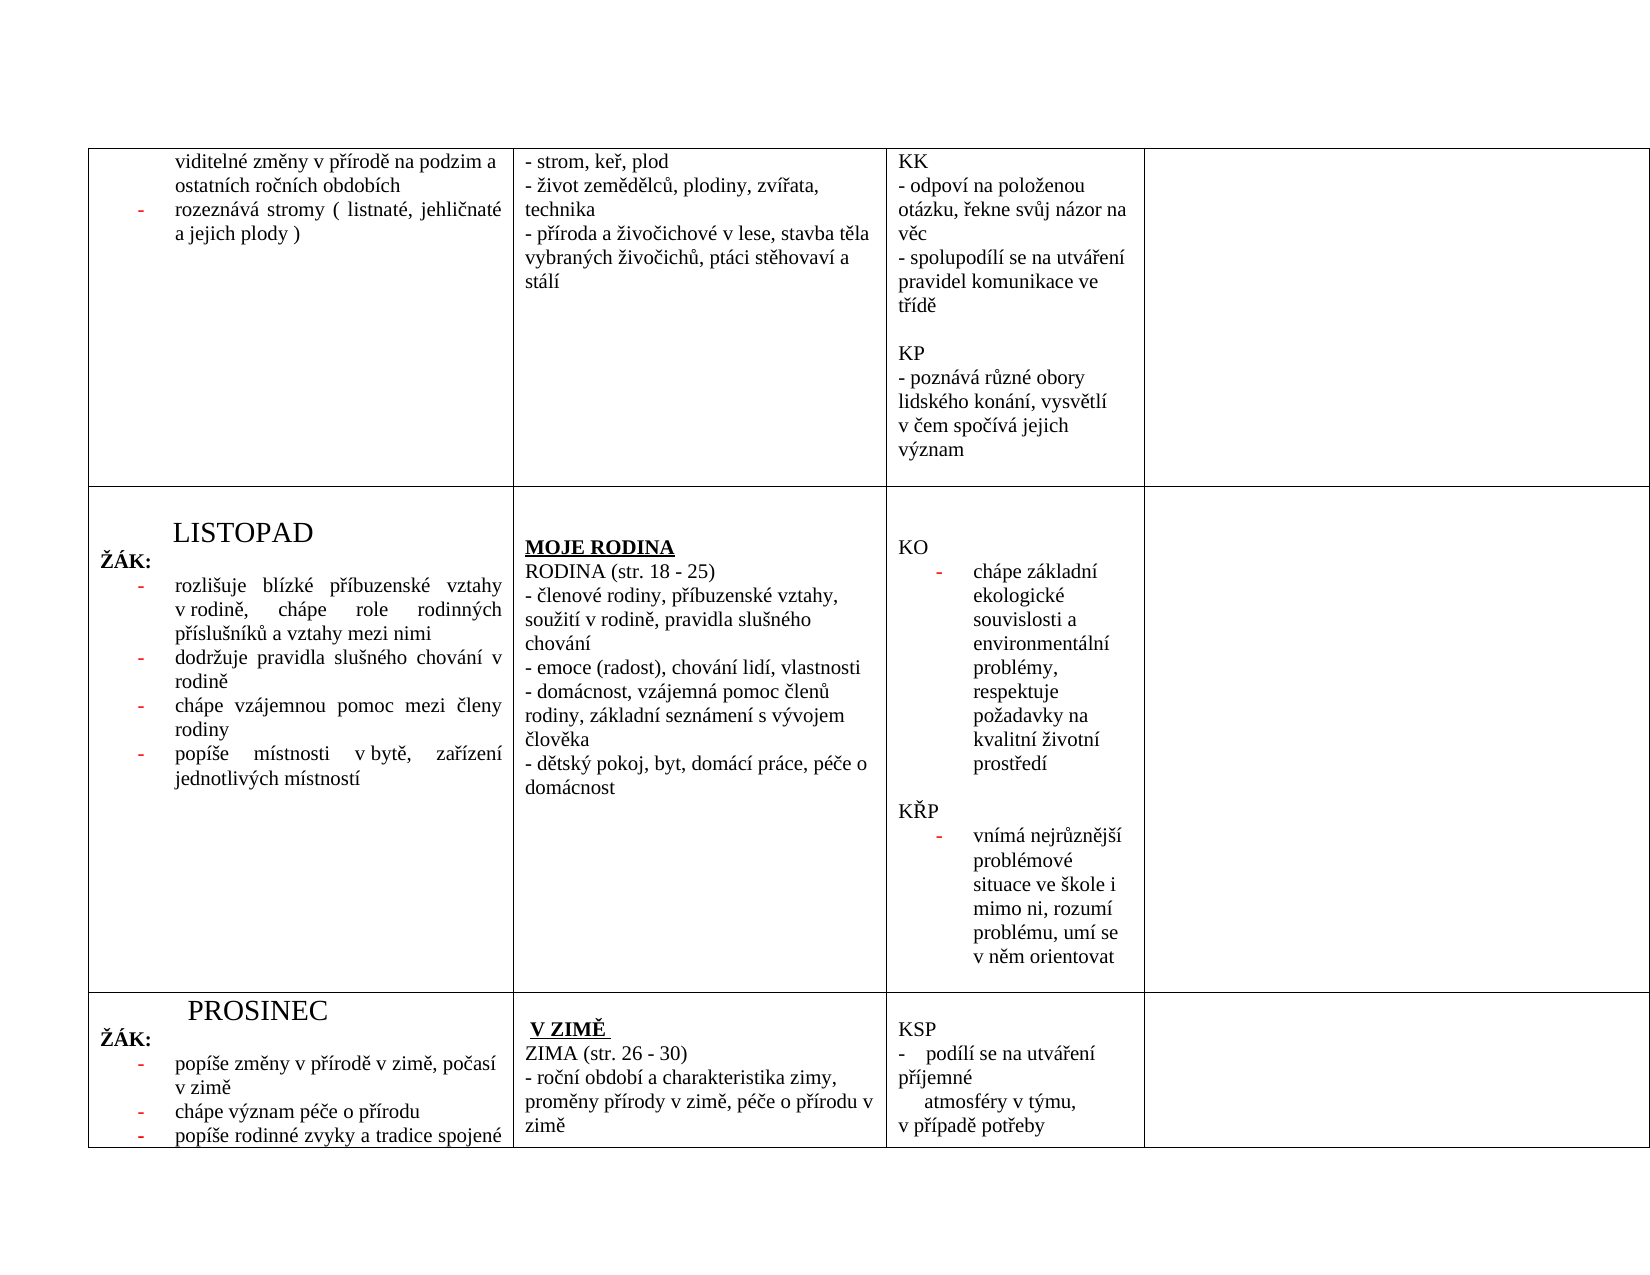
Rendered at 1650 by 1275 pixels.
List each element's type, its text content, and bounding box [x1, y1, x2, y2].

table_cell KO chápe základní ekologické souvislosti a environmentální problémy, respektuje požadavky na kvalitní životní prostředí KŘP vnímá nejrůznější problémové situace ve škole i mimo ni, rozumí problému, umí se v něm orientovat [887, 487, 1144, 992]
table_cell [1145, 149, 1649, 486]
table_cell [887, 993, 1144, 1147]
table_cell MOJE RODINA RODINA (str. 18 - 25) - členové rodiny, příbuzenské vztahy, soužití v rodině, pravidla slušného chování - emoce (radost), chování lidí, vlastnosti - domácnost, vzájemná pomoc členů rodiny, základní seznámení s vývojem člověka - dětský pokoj, byt, domácí práce, péče o domácnost [514, 487, 886, 992]
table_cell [887, 149, 1144, 486]
table_cell [1145, 993, 1649, 1147]
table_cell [514, 149, 886, 486]
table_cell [514, 993, 886, 1147]
table_cell [1145, 487, 1649, 992]
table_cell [89, 993, 513, 1147]
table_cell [89, 149, 513, 486]
table_cell LISTOPAD ŽÁK: rozlišuje blízké příbuzenské vztahy v rodině, chápe role rodinných příslušníků a vztahy mezi nimi dodržuje pravidla slušného chování v rodině chápe vzájemnou pomoc mezi členy rodiny popíše místnosti v bytě, zařízení jednotlivých místností [89, 487, 513, 992]
